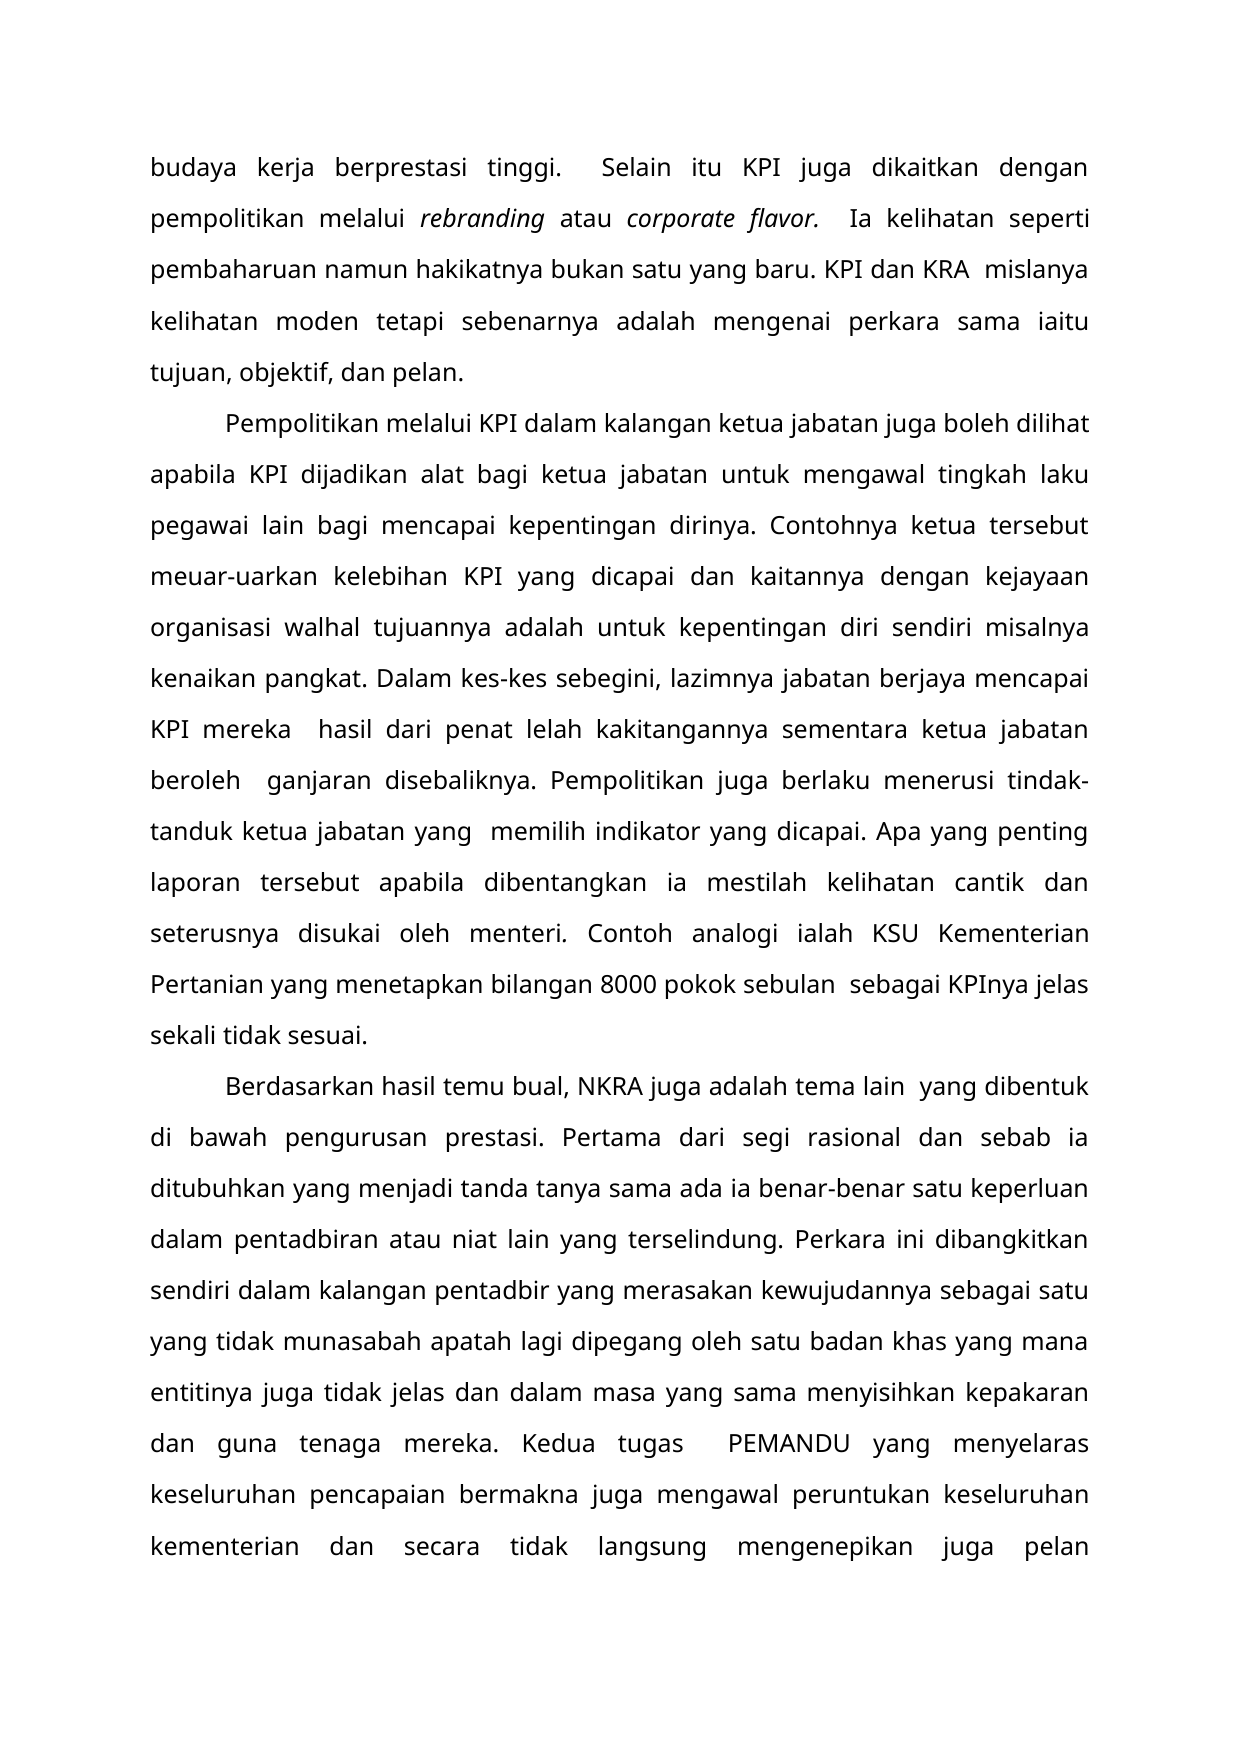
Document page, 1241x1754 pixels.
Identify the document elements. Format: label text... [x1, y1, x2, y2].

text Pempolitikan melalui KPI dalam kalangan ketua jabatan juga boleh dilihat apabila KPI dijadikan alat bagi ketua jabatan untuk mengawal tingkah laku pegawai lain bagi mencapai kepentingan dirinya. Contohnya ketua tersebut meuar-uarkan kelebihan KPI yang dicapai dan kaitannya dengan kejayaan organisasi walhal tujuannya adalah untuk kepentingan diri sendiri misalnya kenaikan pangkat. Dalam kes-kes sebegini, lazimnya jabatan berjaya mencapai KPI mereka hasil dari penat lelah kakitangannya sementara ketua jabatan beroleh ganjaran disebaliknya. Pempolitikan juga berlaku menerusi tindak- tanduk ketua jabatan yang memilih indikator yang dicapai. Apa yang penting laporan tersebut apabila dibentangkan ia mestilah kelihatan cantik dan seterusnya disukai oleh menteri. Contoh analogi ialah KSU Kementerian Pertanian yang menetapkan bilangan 8000 pokok sebulan sebagai KPInya jelas sekali tidak sesuai. [150, 405, 1090, 1052]
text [150, 150, 1090, 388]
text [150, 1069, 1090, 1562]
